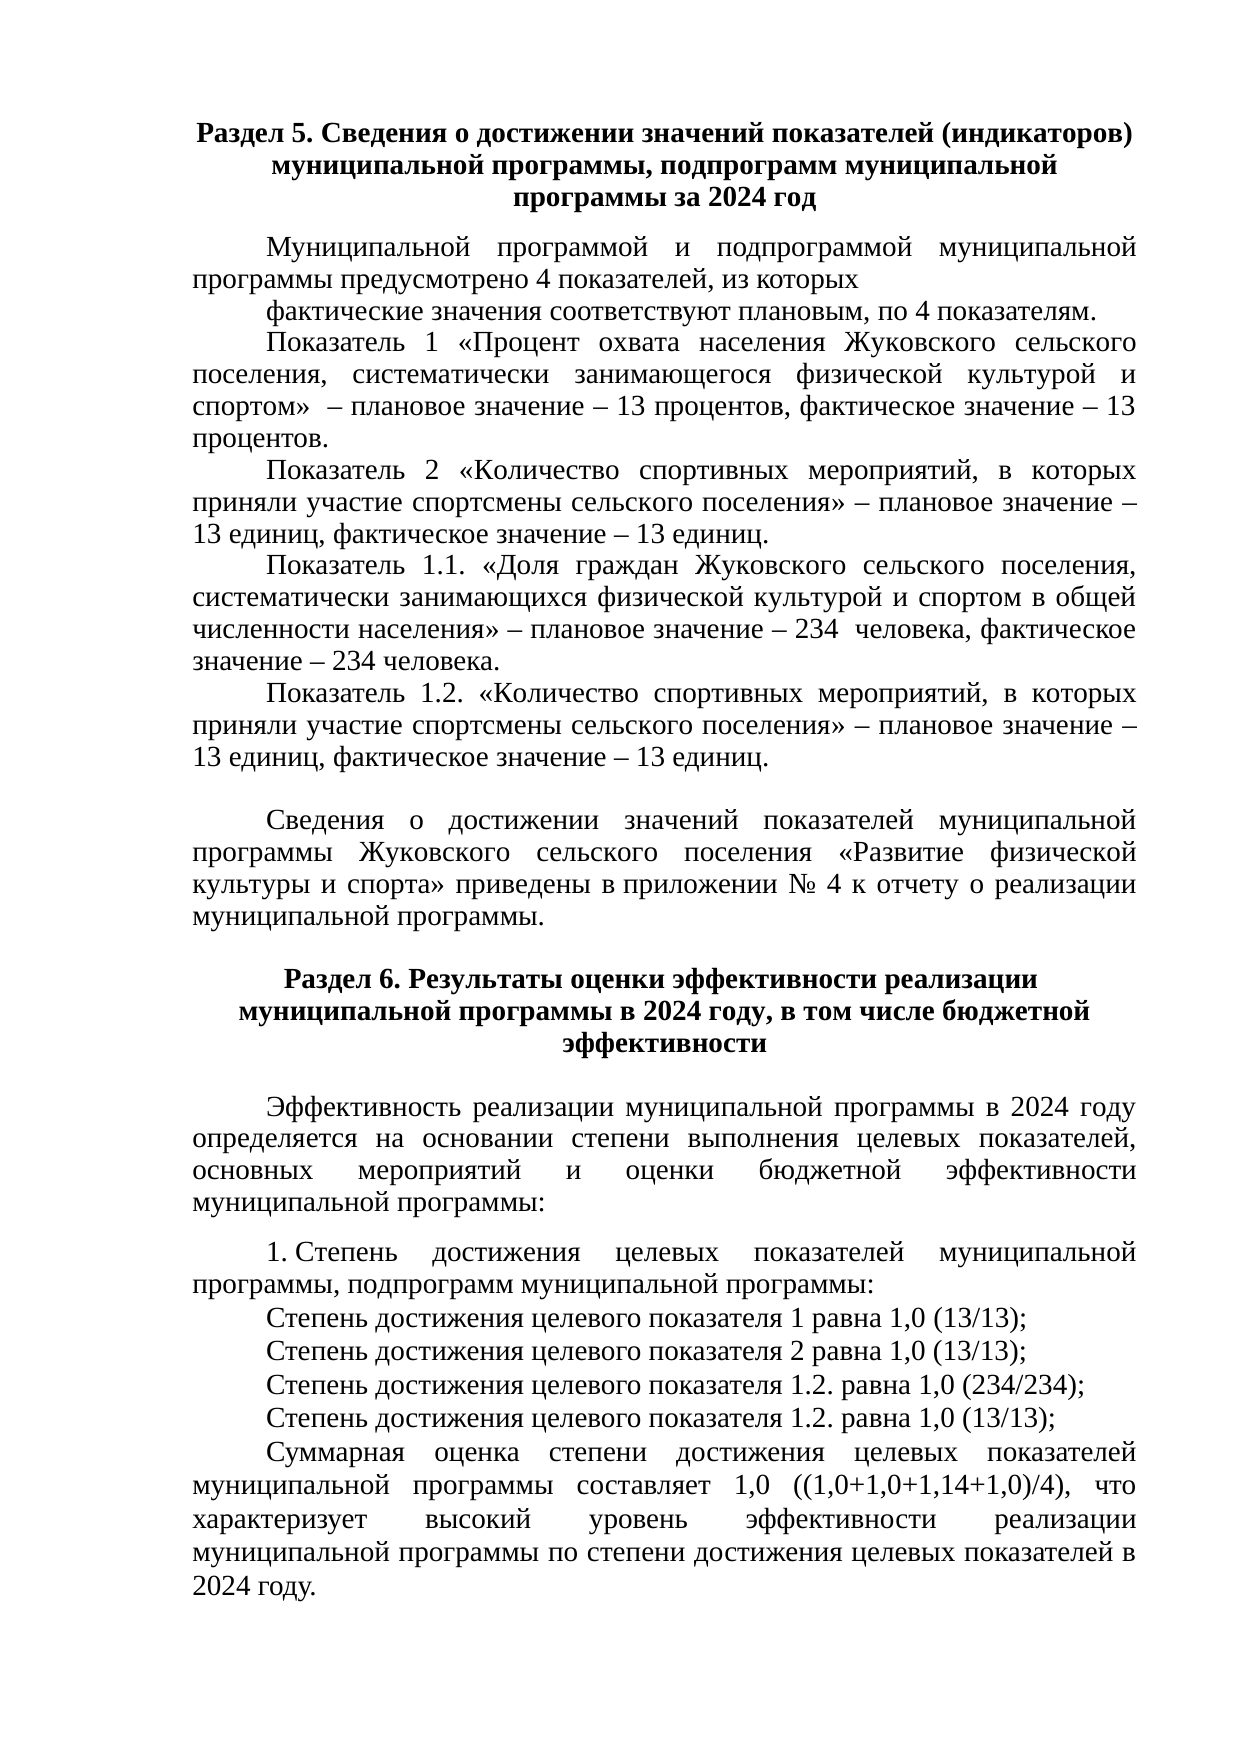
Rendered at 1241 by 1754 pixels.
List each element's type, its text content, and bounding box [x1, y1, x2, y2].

text Показатель 1.1. «Доля граждан Жуковского сельского поселения, систематически занимающихся физической культурой и спортом в общей численности населения» – плановое значение – 234 человека, фактическое значение – 234 человека. [192, 549, 1137, 677]
text Показатель 2 «Количество спортивных мероприятий, в которых приняли участие спортсмены сельского поселения» – плановое значение – 13 единиц, фактическое значение – 13 единиц. [192, 454, 1137, 549]
text Показатель 1.2. «Количество спортивных мероприятий, в которых приняли участие спортсмены сельского поселения» – плановое значение – 13 единиц, фактическое значение – 13 единиц. [192, 677, 1137, 772]
text Степень достижения целевого показателя 1.2. равна 1,0 (13/13); [192, 1400, 1137, 1434]
text Суммарная оценка степени достижения целевых показателей муниципальной программы составляет 1,0 ((1,0+1,0+1,14+1,0)/4), что характеризует высокий уровень эффективности реализации муниципальной программы по степени достижения целевых показателей в 2024 году. [192, 1434, 1137, 1602]
text 1. Степень достижения целевых показателей муниципальной программы, подпрограмм муниципальной программы: [192, 1236, 1137, 1300]
text фактические значения соответствуют плановым, по 4 показателям. [192, 295, 1137, 326]
text Раздел 5. Сведения о достижении значений показателей (индикаторов) муниципальной программы, подпрограмм муниципальной программы за 2024 год [192, 117, 1137, 213]
text Степень достижения целевого показателя 1 равна 1,0 (13/13); [192, 1300, 1137, 1333]
text Степень достижения целевого показателя 2 равна 1,0 (13/13); [192, 1333, 1137, 1367]
text Сведения о достижении значений показателей муниципальной программы Жуковского сельского поселения «Развитие физической культуры и спорта» приведены в приложении № 4 к отчету о реализации муниципальной программы. [192, 804, 1137, 931]
text Эффективность реализации муниципальной программы в 2024 году определяется на основании степени выполнения целевых показателей, основных мероприятий и оценки бюджетной эффективности муниципальной программы: [192, 1091, 1137, 1218]
text Раздел 6. Результаты оценки эффективности реализации муниципальной программы в 2024 году, в том числе бюджетной эффективности [192, 963, 1137, 1059]
text Степень достижения целевого показателя 1.2. равна 1,0 (234/234); [192, 1367, 1137, 1400]
text Показатель 1 «Процент охвата населения Жуковского сельского поселения, систематически занимающегося физической культурой и спортом» – плановое значение – 13 процентов, фактическое значение – 13 процентов. [192, 326, 1137, 454]
text Муниципальной программой и подпрограммой муниципальной программы предусмотрено 4 показателей, из которых [192, 231, 1137, 295]
